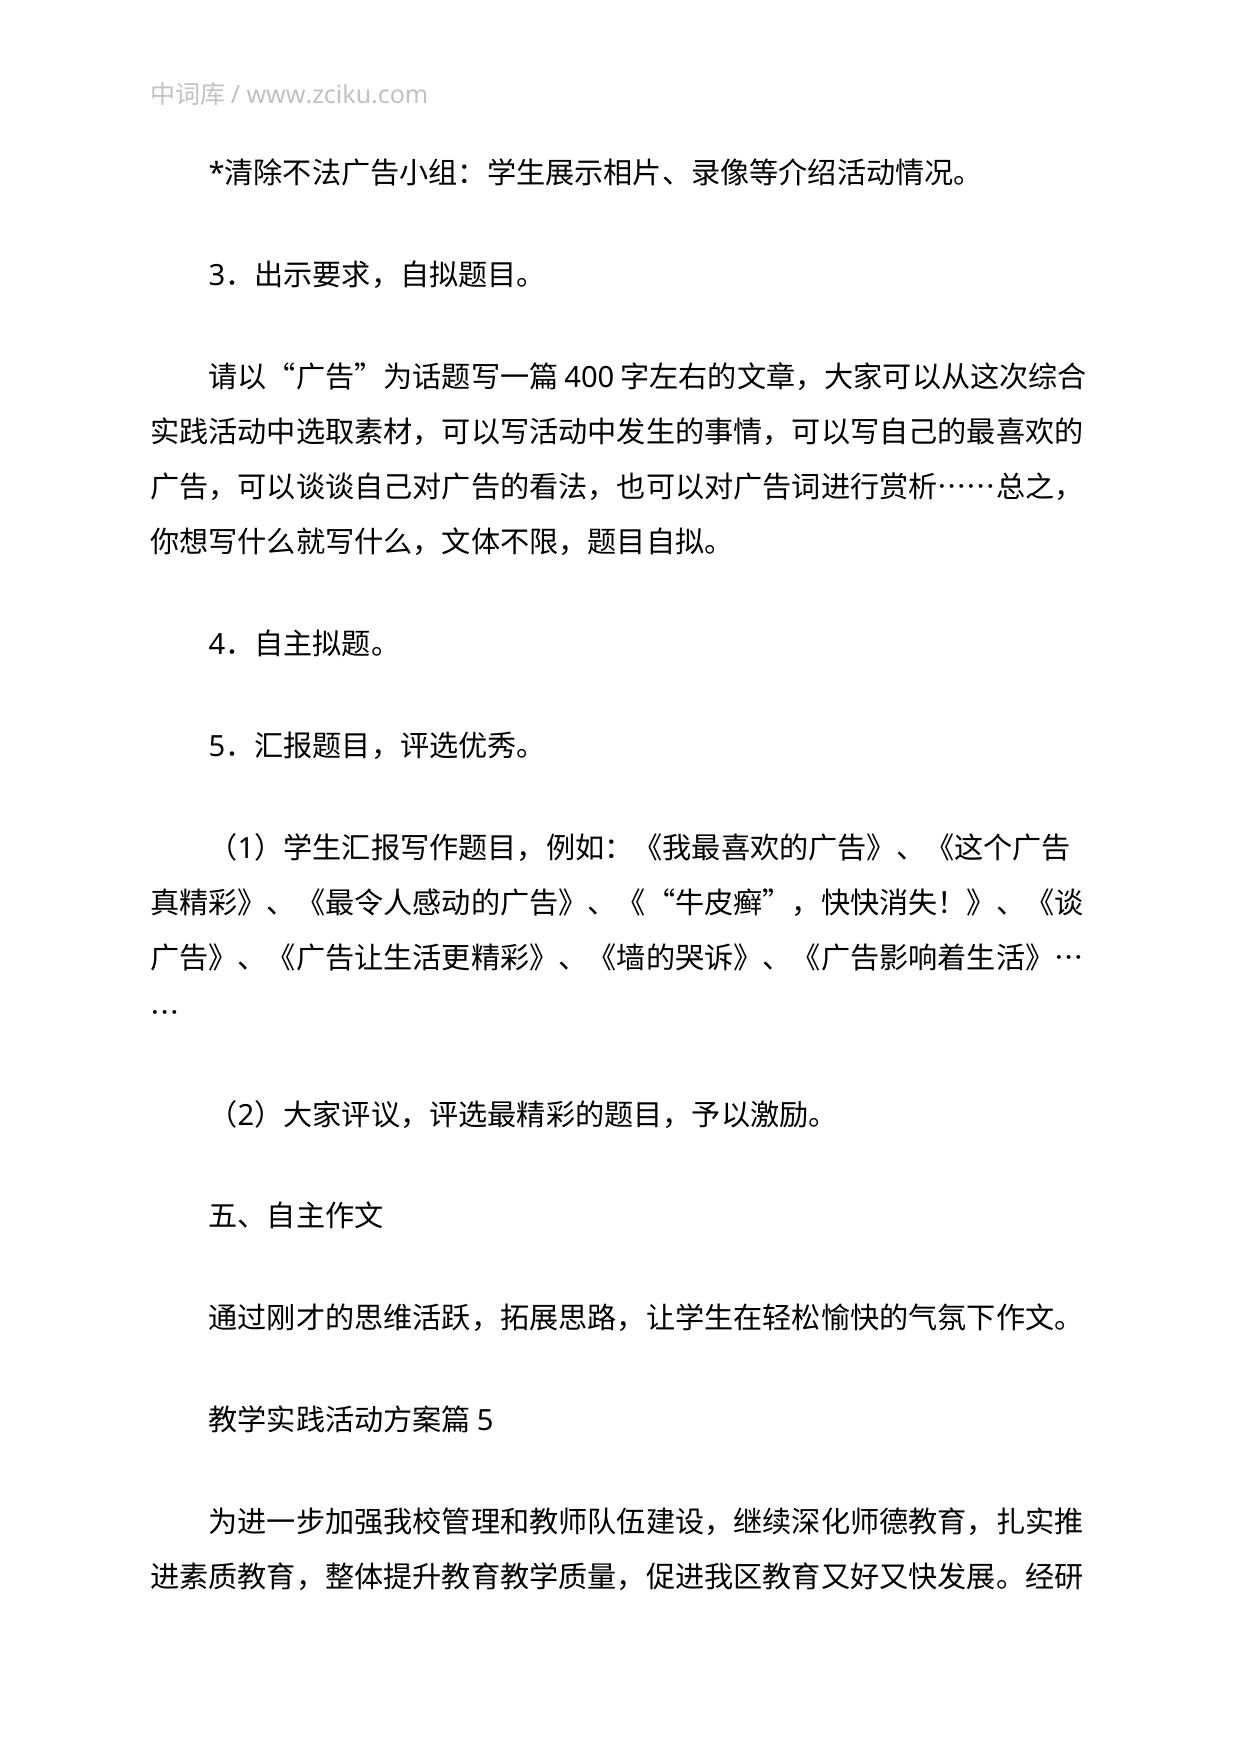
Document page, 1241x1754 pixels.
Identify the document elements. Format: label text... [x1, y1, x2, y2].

text 4．自主拟题。 [150, 621, 1090, 663]
text 教学实践活动方案篇5 [150, 1397, 1090, 1439]
text 通过刚才的思维活跃，拓展思路，让学生在轻松愉快的气氛下作文。 [150, 1295, 1090, 1337]
text 5．汇报题目，评选优秀。 [150, 722, 1090, 765]
text 3．出示要求，自拟题目。 [150, 252, 1090, 294]
text （1）学生汇报写作题目，例如：《我最喜欢的广告》、《这个广告真精彩》、《最令人感动的广告》、《“牛皮癣”，快快消失！》、《谈广告》、《广告让生活更精彩》、《墙的哭诉》、《广告影响着生活》…… [150, 824, 1090, 1032]
text 请以“广告”为话题写一篇400字左右的文章，大家可以从这次综合实践活动中选取素材，可以写活动中发生的事情，可以写自己的最喜欢的广告，可以谈谈自己对广告的看法，也可以对广告词进行赏析……总之，你想写什么就写什么，文体不限，题目自拟。 [150, 354, 1090, 561]
text 五、自主作文 [150, 1193, 1090, 1235]
text （2）大家评议，评选最精彩的题目，予以激励。 [150, 1091, 1090, 1133]
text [150, 1498, 1090, 1596]
text *清除不法广告小组：学生展示相片、录像等介绍活动情况。 [150, 150, 1090, 192]
